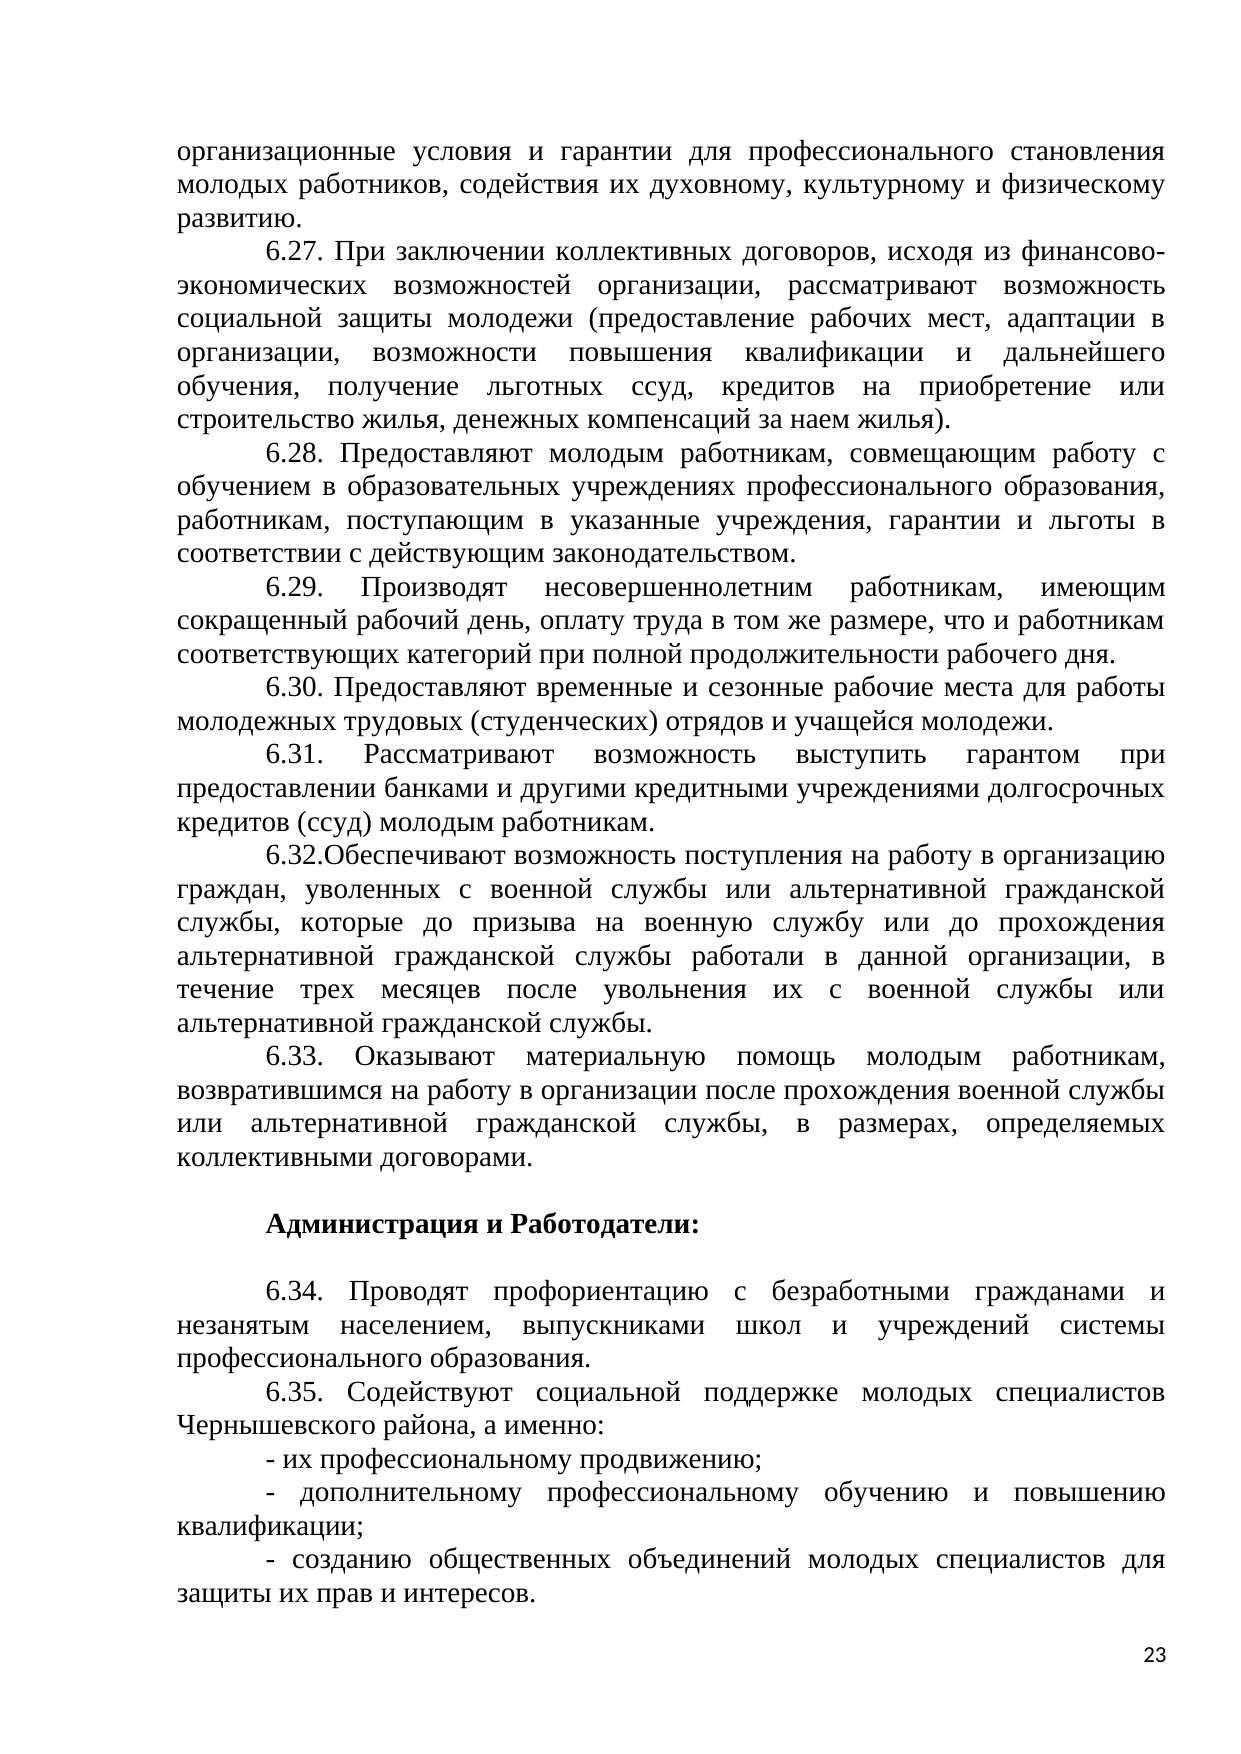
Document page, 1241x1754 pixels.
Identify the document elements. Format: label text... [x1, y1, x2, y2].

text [177, 133, 1166, 233]
text - дополнительному профессиональному обучению и повышению квалификации; [177, 1474, 1166, 1542]
text 6.34. Проводят профориентацию с безработными гражданами и незанятым населением, выпускниками школ и учреждений системы профессионального образования. [177, 1273, 1166, 1374]
text 6.33. Оказывают материальную помощь молодым работникам, возвратившимся на работу в организации после прохождения военной службы или альтернативной гражданской службы, в размерах, определяемых коллективными договорами. [177, 1038, 1166, 1173]
text - созданию общественных объединений молодых специалистов для защиты их прав и интересов. [177, 1542, 1166, 1609]
text 6.27. При заключении коллективных договоров, исходя из финансово-экономических возможностей организации, рассматривают возможность социальной защиты молодежи (предоставление рабочих мест, адаптации в организации, возможности повышения квалификации и дальнейшего обучения, получение льготных ссуд, кредитов на приобретение или строительство жилья, денежных компенсаций за наем жилья). [177, 233, 1166, 435]
text 6.28. Предоставляют молодым работникам, совмещающим работу с обучением в образовательных учреждениях профессионального образования, работникам, поступающим в указанные учреждения, гарантии и льготы в соответствии с действующим законодательством. [177, 435, 1166, 569]
text Администрация и Работодатели: [177, 1206, 1166, 1240]
text 6.29. Производят несовершеннолетним работникам, имеющим сокращенный рабочий день, оплату труда в том же размере, что и работникам соответствующих категорий при полной продолжительности рабочего дня. [177, 569, 1166, 669]
text 6.31. Рассматривают возможность выступить гарантом при предоставлении банками и другими кредитными учреждениями долгосрочных кредитов (ссуд) молодым работникам. [177, 737, 1166, 837]
text 6.30. Предоставляют временные и сезонные рабочие места для работы молодежных трудовых (студенческих) отрядов и учащейся молодежи. [177, 669, 1166, 737]
text 6.32.Обеспечивают возможность поступления на работу в организацию граждан, уволенных с военной службы или альтернативной гражданской службы, которые до призыва на военную службу или до прохождения альтернативной гражданской службы работали в данной организации, в течение трех месяцев после увольнения их с военной службы или альтернативной гражданской службы. [177, 837, 1166, 1038]
text 6.35. Содействуют социальной поддержке молодых специалистов Чернышевского района, а именно: [177, 1374, 1166, 1441]
text - их профессиональному продвижению; [177, 1441, 1166, 1474]
